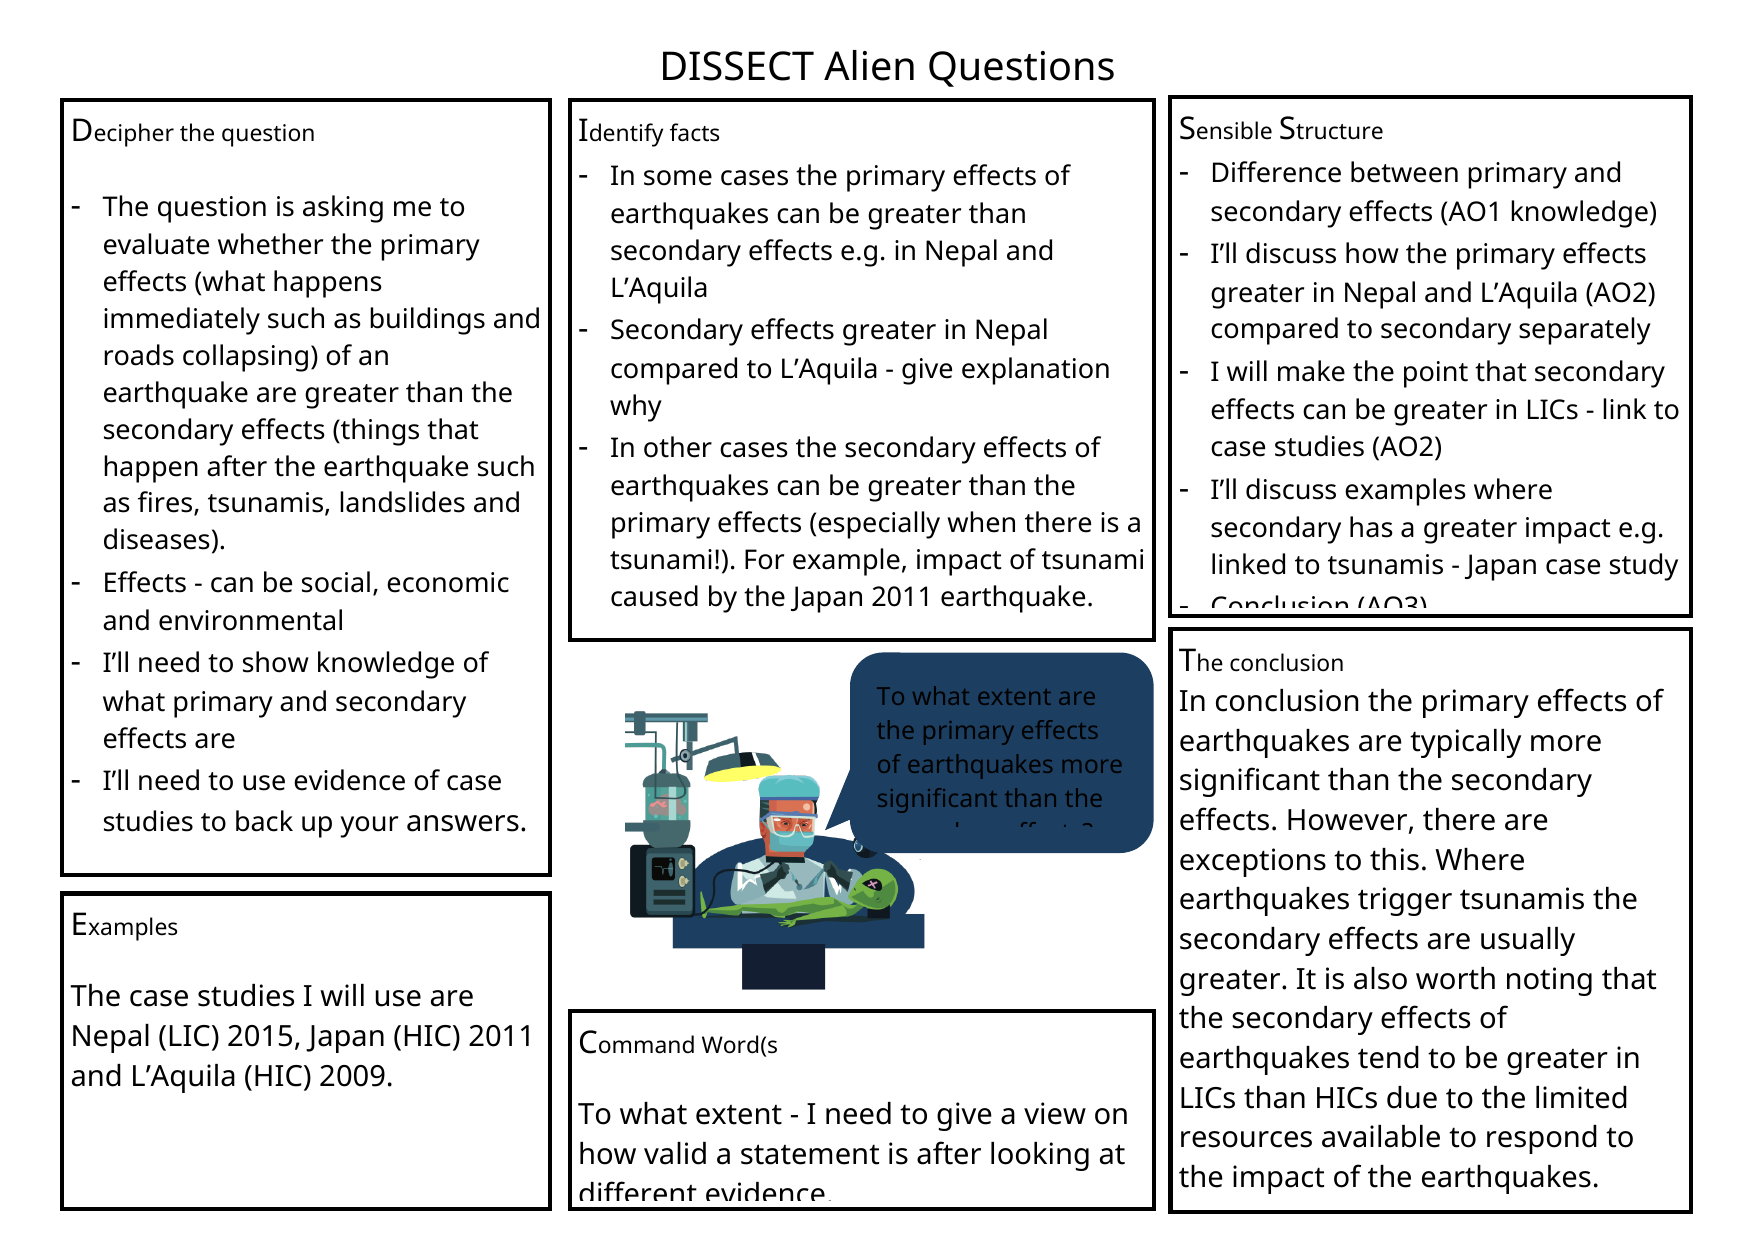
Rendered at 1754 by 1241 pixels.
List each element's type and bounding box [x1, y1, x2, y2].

picture [625, 685, 973, 1012]
